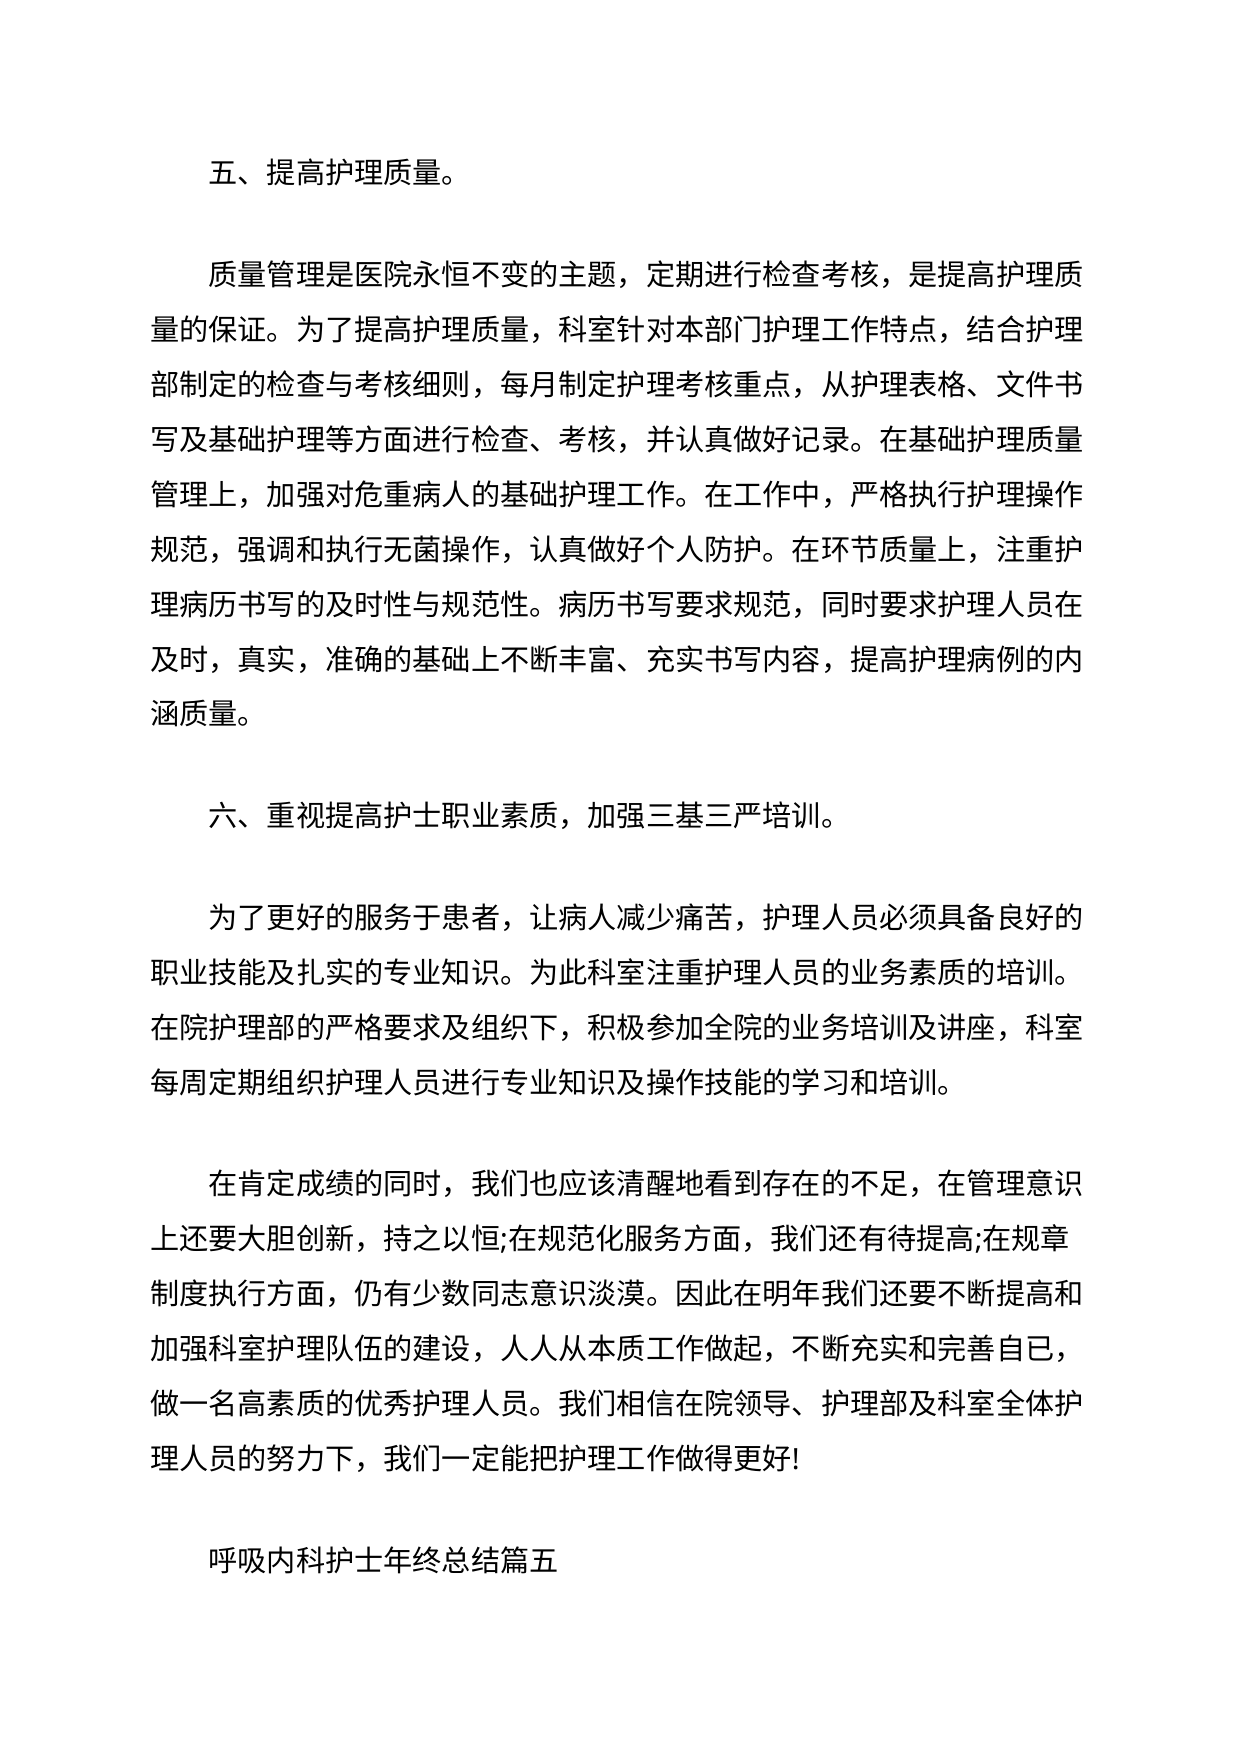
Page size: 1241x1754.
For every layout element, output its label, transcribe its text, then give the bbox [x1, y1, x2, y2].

text 为了更好的服务于患者，让病人减少痛苦，护理人员必须具备良好的职业技能及扎实的专业知识。为此科室注重护理人员的业务素质的培训。在院护理部的严格要求及组织下，积极参加全院的业务培训及讲座，科室每周定期组织护理人员进行专业知识及操作技能的学习和培训。 [150, 894, 1090, 1101]
text 在肯定成绩的同时，我们也应该清醒地看到存在的不足，在管理意识上还要大胆创新，持之以恒;在规范化服务方面，我们还有待提高;在规章制度执行方面，仍有少数同志意识淡漠。因此在明年我们还要不断提高和加强科室护理队伍的建设，人人从本质工作做起，不断充实和完善自已，做一名高素质的优秀护理人员。我们相信在院领导、护理部及科室全体护理人员的努力下，我们一定能把护理工作做得更好! [150, 1161, 1090, 1478]
text 六、重视提高护士职业素质，加强三基三严培训。 [150, 793, 1090, 835]
text 五、提高护理质量。 [150, 150, 1090, 192]
text 质量管理是医院永恒不变的主题，定期进行检查考核，是提高护理质量的保证。为了提高护理质量，科室针对本部门护理工作特点，结合护理部制定的检查与考核细则，每月制定护理考核重点，从护理表格、文件书写及基础护理等方面进行检查、考核，并认真做好记录。在基础护理质量管理上，加强对危重病人的基础护理工作。在工作中，严格执行护理操作规范，强调和执行无菌操作，认真做好个人防护。在环节质量上，注重护理病历书写的及时性与规范性。病历书写要求规范，同时要求护理人员在及时，真实，准确的基础上不断丰富、充实书写内容，提高护理病例的内涵质量。 [150, 252, 1090, 733]
text 呼吸内科护士年终总结篇五 [150, 1537, 1090, 1580]
